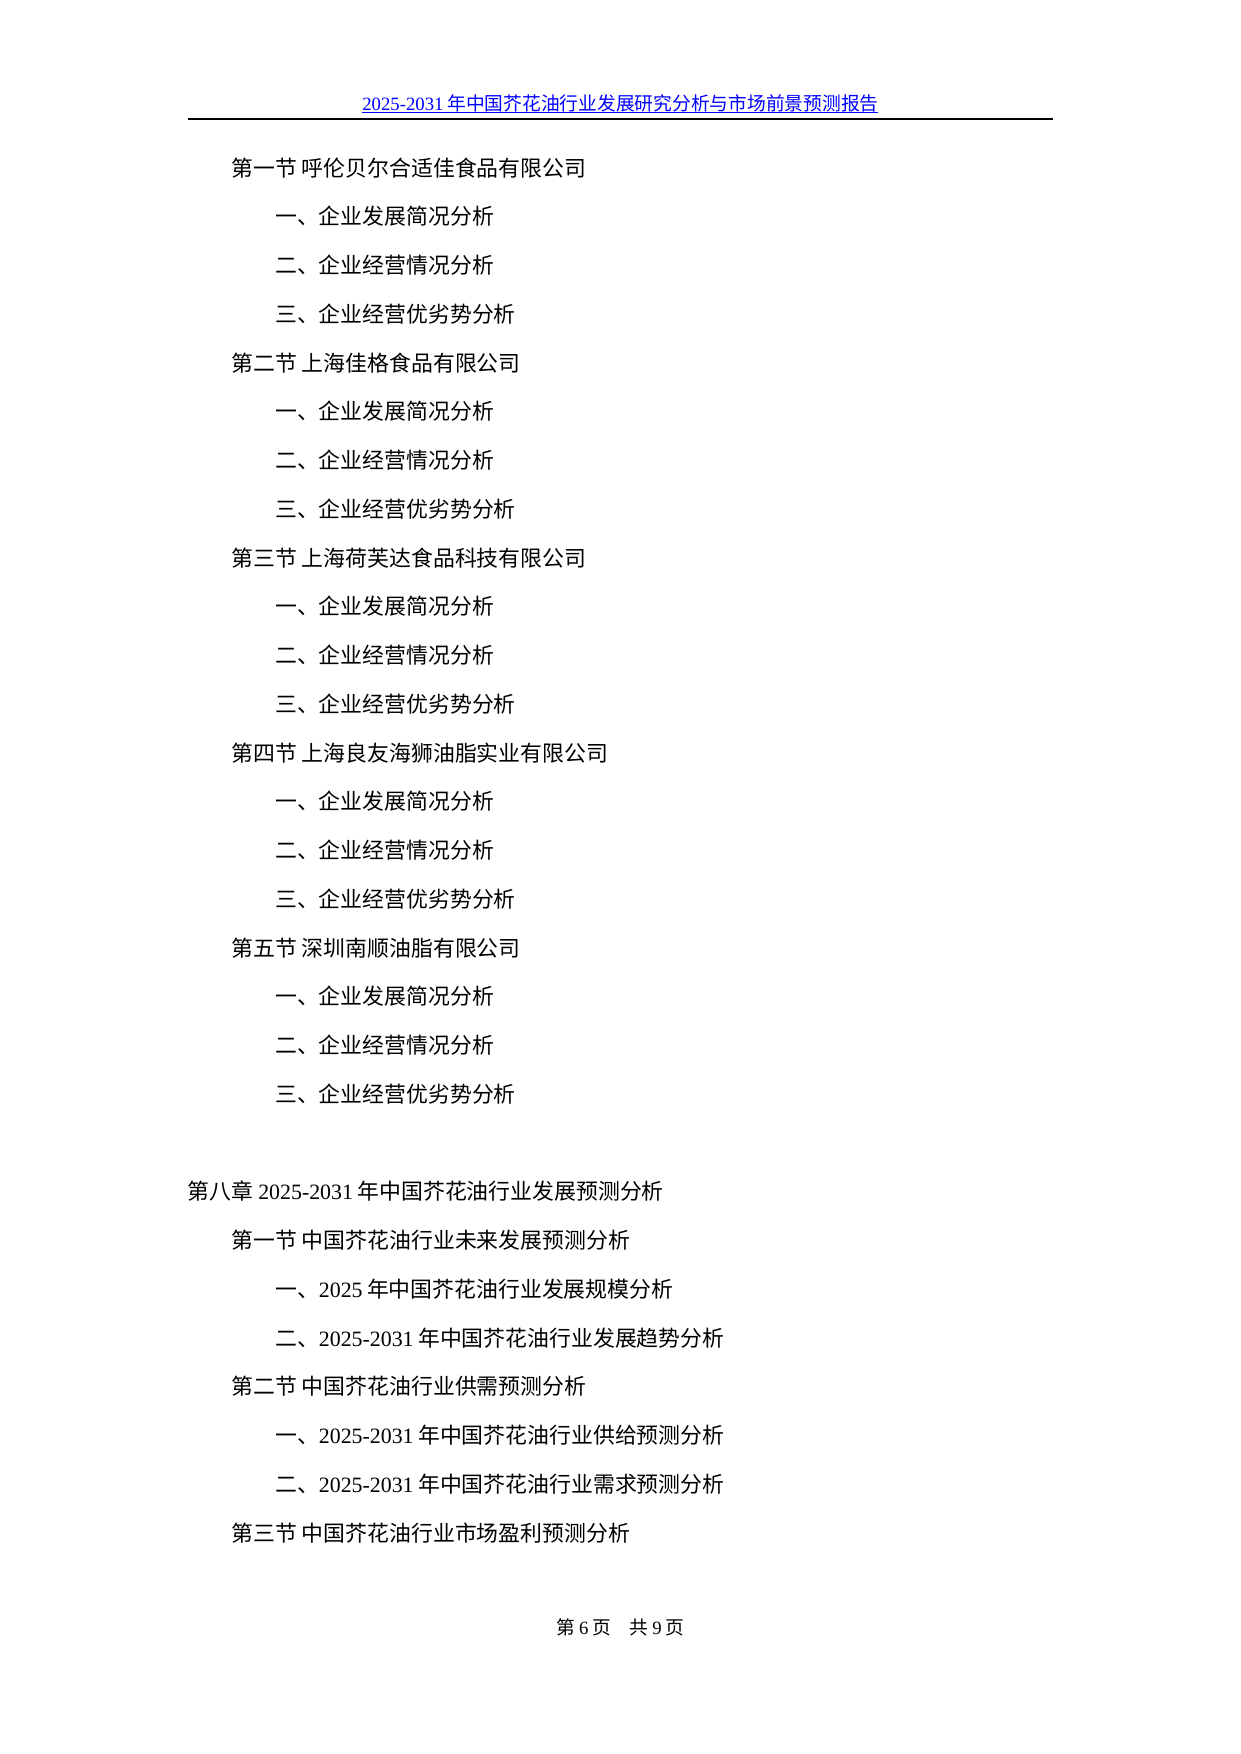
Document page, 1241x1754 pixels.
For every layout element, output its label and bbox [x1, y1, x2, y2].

text [187, 150, 1053, 1548]
